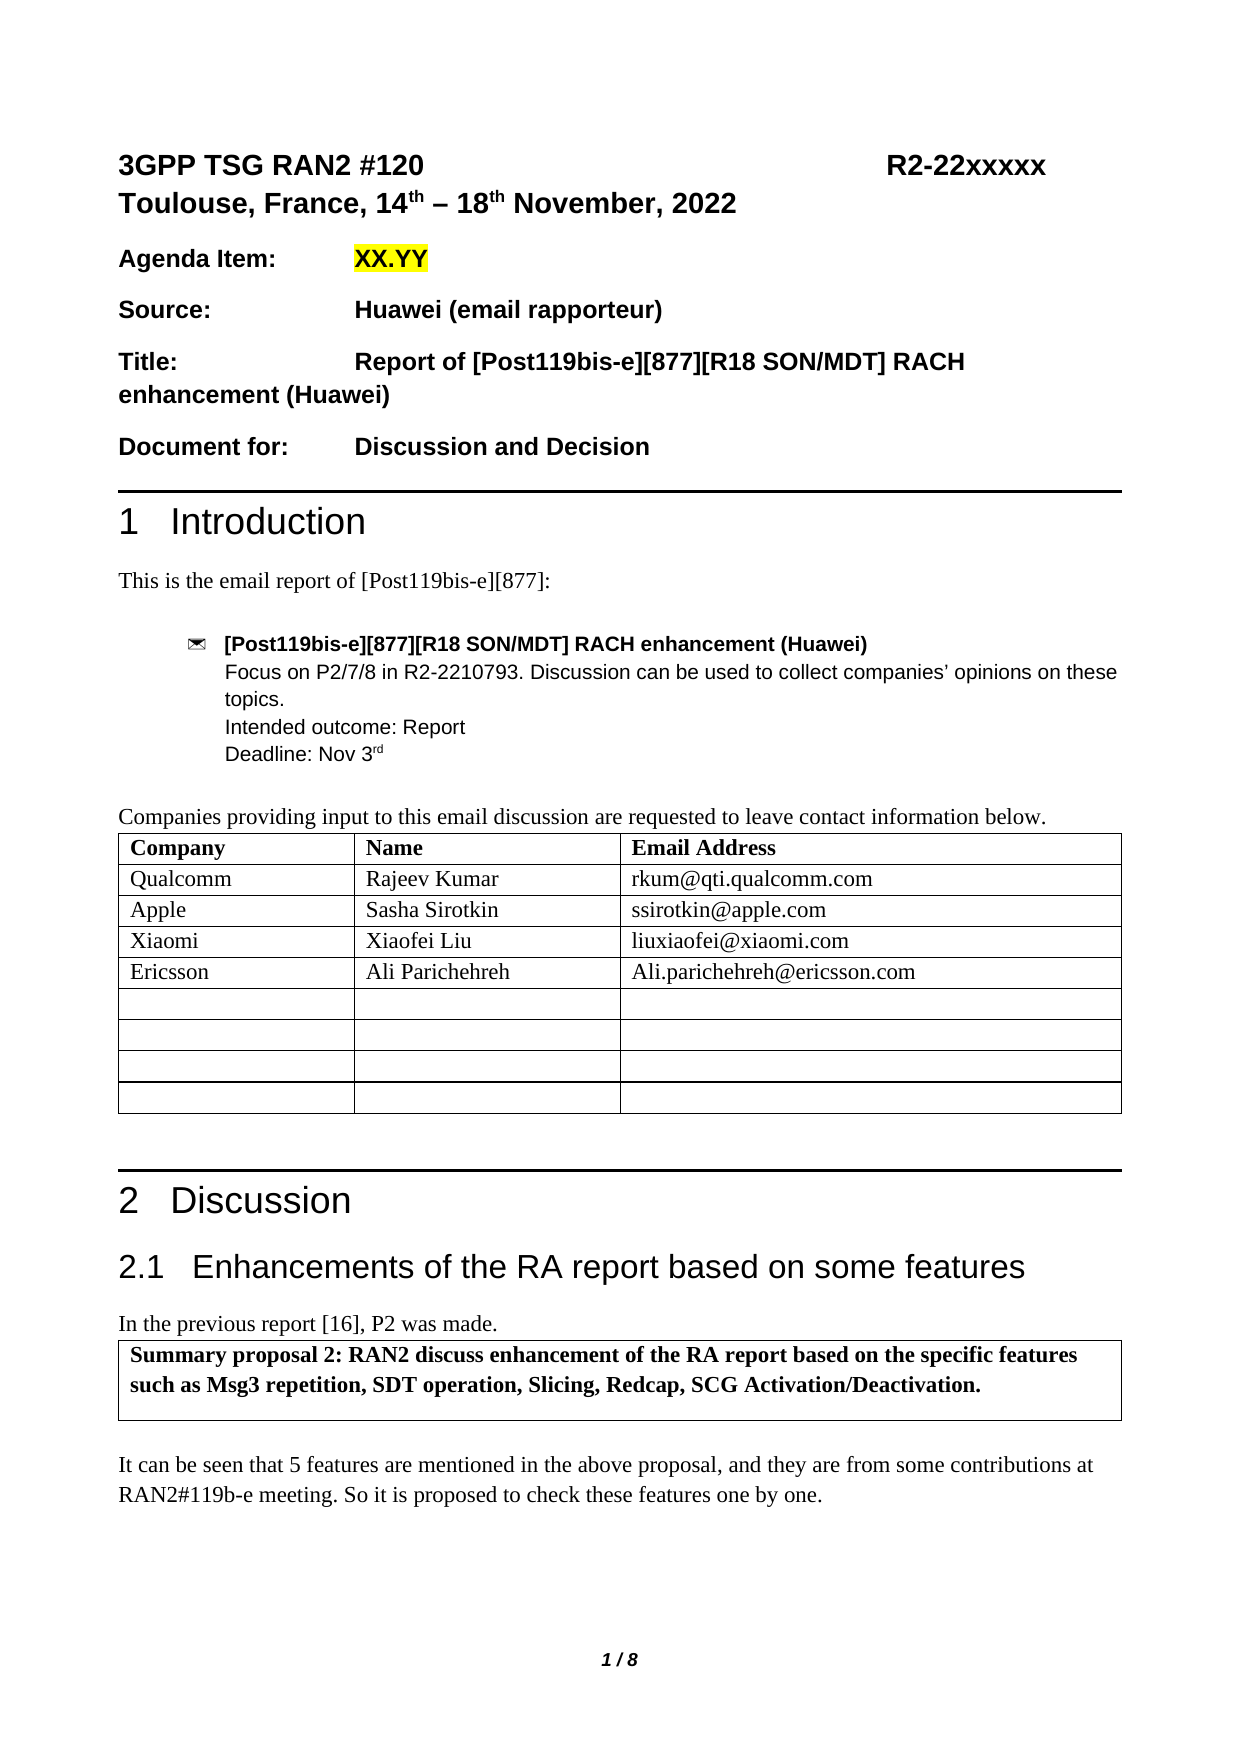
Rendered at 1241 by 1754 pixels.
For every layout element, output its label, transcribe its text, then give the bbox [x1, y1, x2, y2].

table_cell rkum@qti.qualcomm.com [621, 865, 1121, 895]
table_cell Ali Parichehreh [355, 958, 620, 988]
table_cell ssirotkin@apple.com [621, 896, 1121, 926]
table_cell [355, 1020, 620, 1050]
text Intended outcome: Report [187, 715, 1122, 739]
table_cell liuxiaofei@xiaomi.com [621, 927, 1121, 957]
table_cell [621, 1051, 1121, 1081]
table_header Email Address [621, 834, 1121, 864]
table_cell [355, 989, 620, 1019]
table_cell [119, 989, 354, 1019]
text Companies providing input to this email discussion are requested to leave contact information below. [118, 803, 1122, 829]
table_cell [355, 1083, 620, 1113]
table_cell Ali.parichehreh@ericsson.com [621, 958, 1121, 988]
text Agenda Item: XX.YY [118, 243, 1122, 272]
table_cell Xiaomi [119, 927, 354, 957]
text Source: Huawei (email rapporteur) [118, 295, 1122, 324]
text 3GPP TSG RAN2 #120 R2-22xxxxx [118, 148, 1122, 181]
text It can be seen that 5 features are mentioned in the above proposal, and they are from some contributions at RAN2#119b-e meeting. So it is proposed to check these features one by one. [118, 1451, 1122, 1507]
text Document for: Discussion and Decision [118, 432, 1122, 461]
subtitle 2.1 Enhancements of the RA report based on some features [118, 1247, 1122, 1285]
table_cell [119, 1051, 354, 1081]
table_cell [355, 1051, 620, 1081]
text Focus on P2/7/8 in R2-2210793. Discussion can be used to collect companies’ opinions on these topics. [187, 660, 1122, 711]
table_cell Apple [119, 896, 354, 926]
text This is the email report of [Post119bis-e][877]: [118, 568, 1122, 594]
subtitle 2 Discussion [118, 1172, 1122, 1221]
table_cell Sasha Sirotkin [355, 896, 620, 926]
text Title: Report of [Post119bis-e][877][R18 SON/MDT] RACH enhancement (Huawei) [118, 347, 1122, 409]
table_cell [119, 1020, 354, 1050]
table_cell Xiaofei Liu [355, 927, 620, 957]
text Toulouse, France, 14th – 18th November, 2022 [118, 186, 1122, 220]
table_cell [621, 1020, 1121, 1050]
table_header Summary proposal 2: RAN2 discuss enhancement of the RA report based on the specific features such as Msg3 repetition, SDT operation, Slicing, Redcap, SCG Activation/Deactivation. [119, 1341, 1121, 1420]
table_cell [621, 989, 1121, 1019]
text Deadline: Nov 3rd [187, 742, 1122, 766]
table_cell Ericsson [119, 958, 354, 988]
table_cell Rajeev Kumar [355, 865, 620, 895]
table_cell [119, 1083, 354, 1113]
text In the previous report [16], P2 was made. [118, 1309, 1122, 1336]
table_cell [621, 1083, 1121, 1113]
table_cell Qualcomm [119, 865, 354, 895]
subtitle 1 Introduction [118, 493, 1122, 542]
text [Post119bis-e][877][R18 SON/MDT] RACH enhancement (Huawei) [187, 632, 1122, 656]
table_header Company [119, 834, 354, 864]
table_header Name [355, 834, 620, 864]
